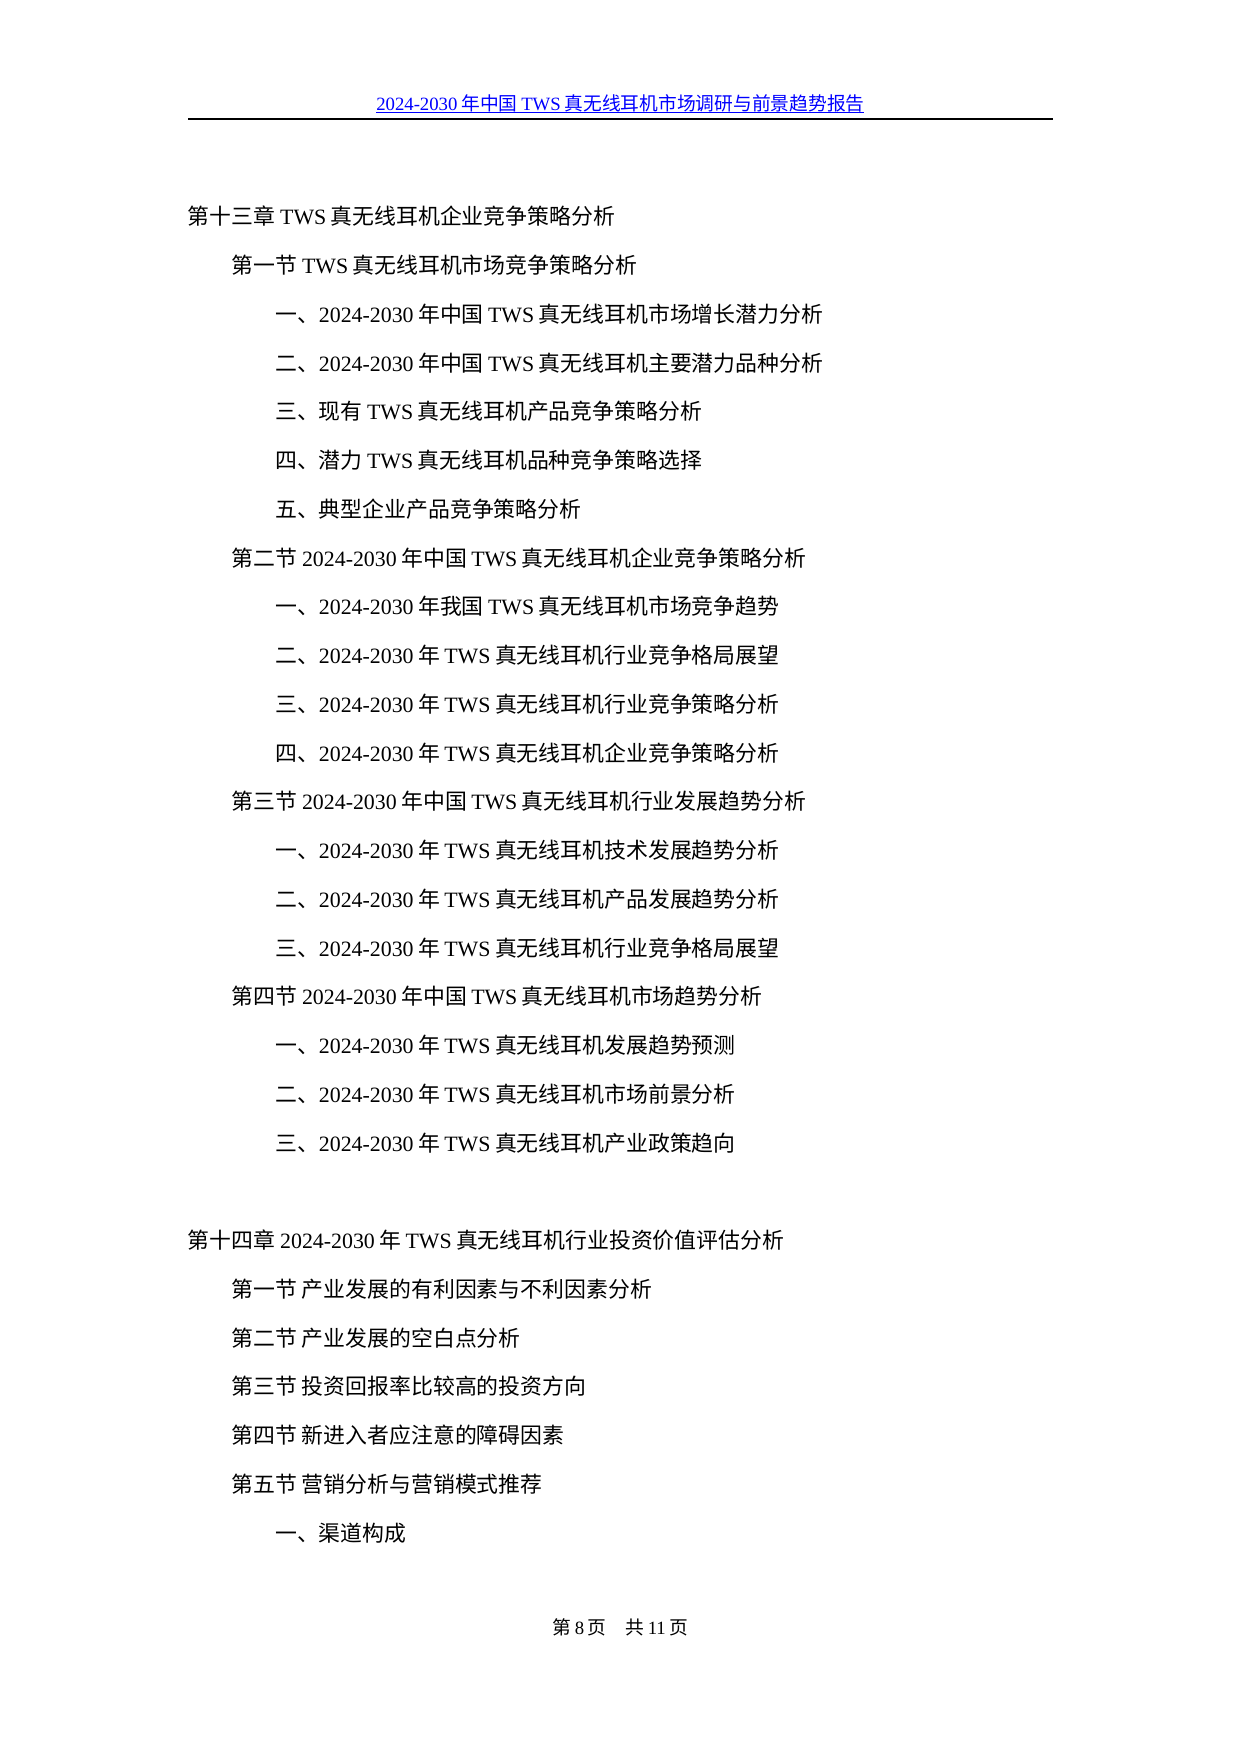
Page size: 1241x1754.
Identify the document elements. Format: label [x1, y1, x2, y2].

text [187, 150, 1053, 1548]
